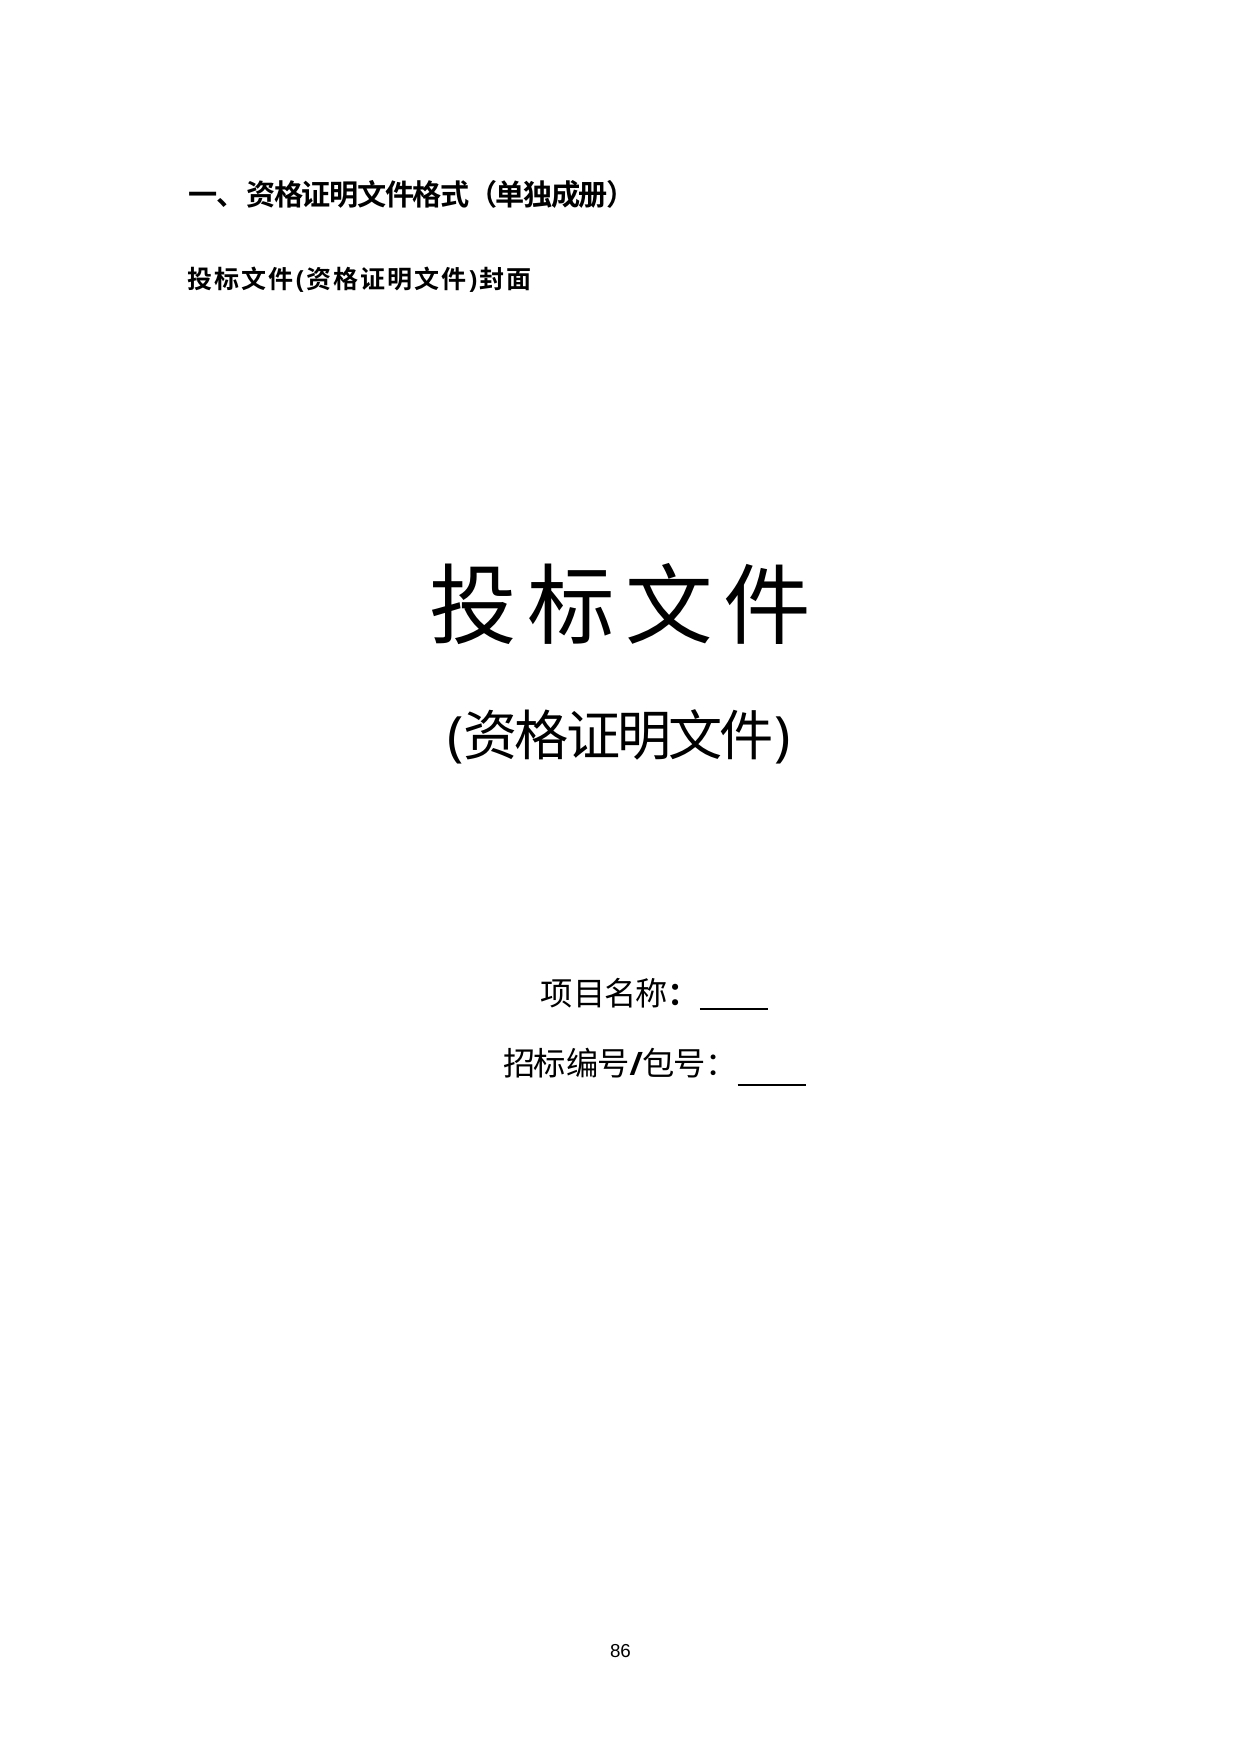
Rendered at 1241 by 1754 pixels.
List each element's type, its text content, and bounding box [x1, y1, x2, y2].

text 投标文件(资格证明文件)封面 [187, 259, 1053, 296]
text 投标文件 [187, 546, 1053, 661]
text 项目名称： [187, 968, 1053, 1014]
text (资格证明文件) [187, 698, 1053, 770]
text 招标编号/包号： [187, 1038, 1053, 1091]
list 资格证明文件格式（单独成册） [188, 175, 1053, 213]
